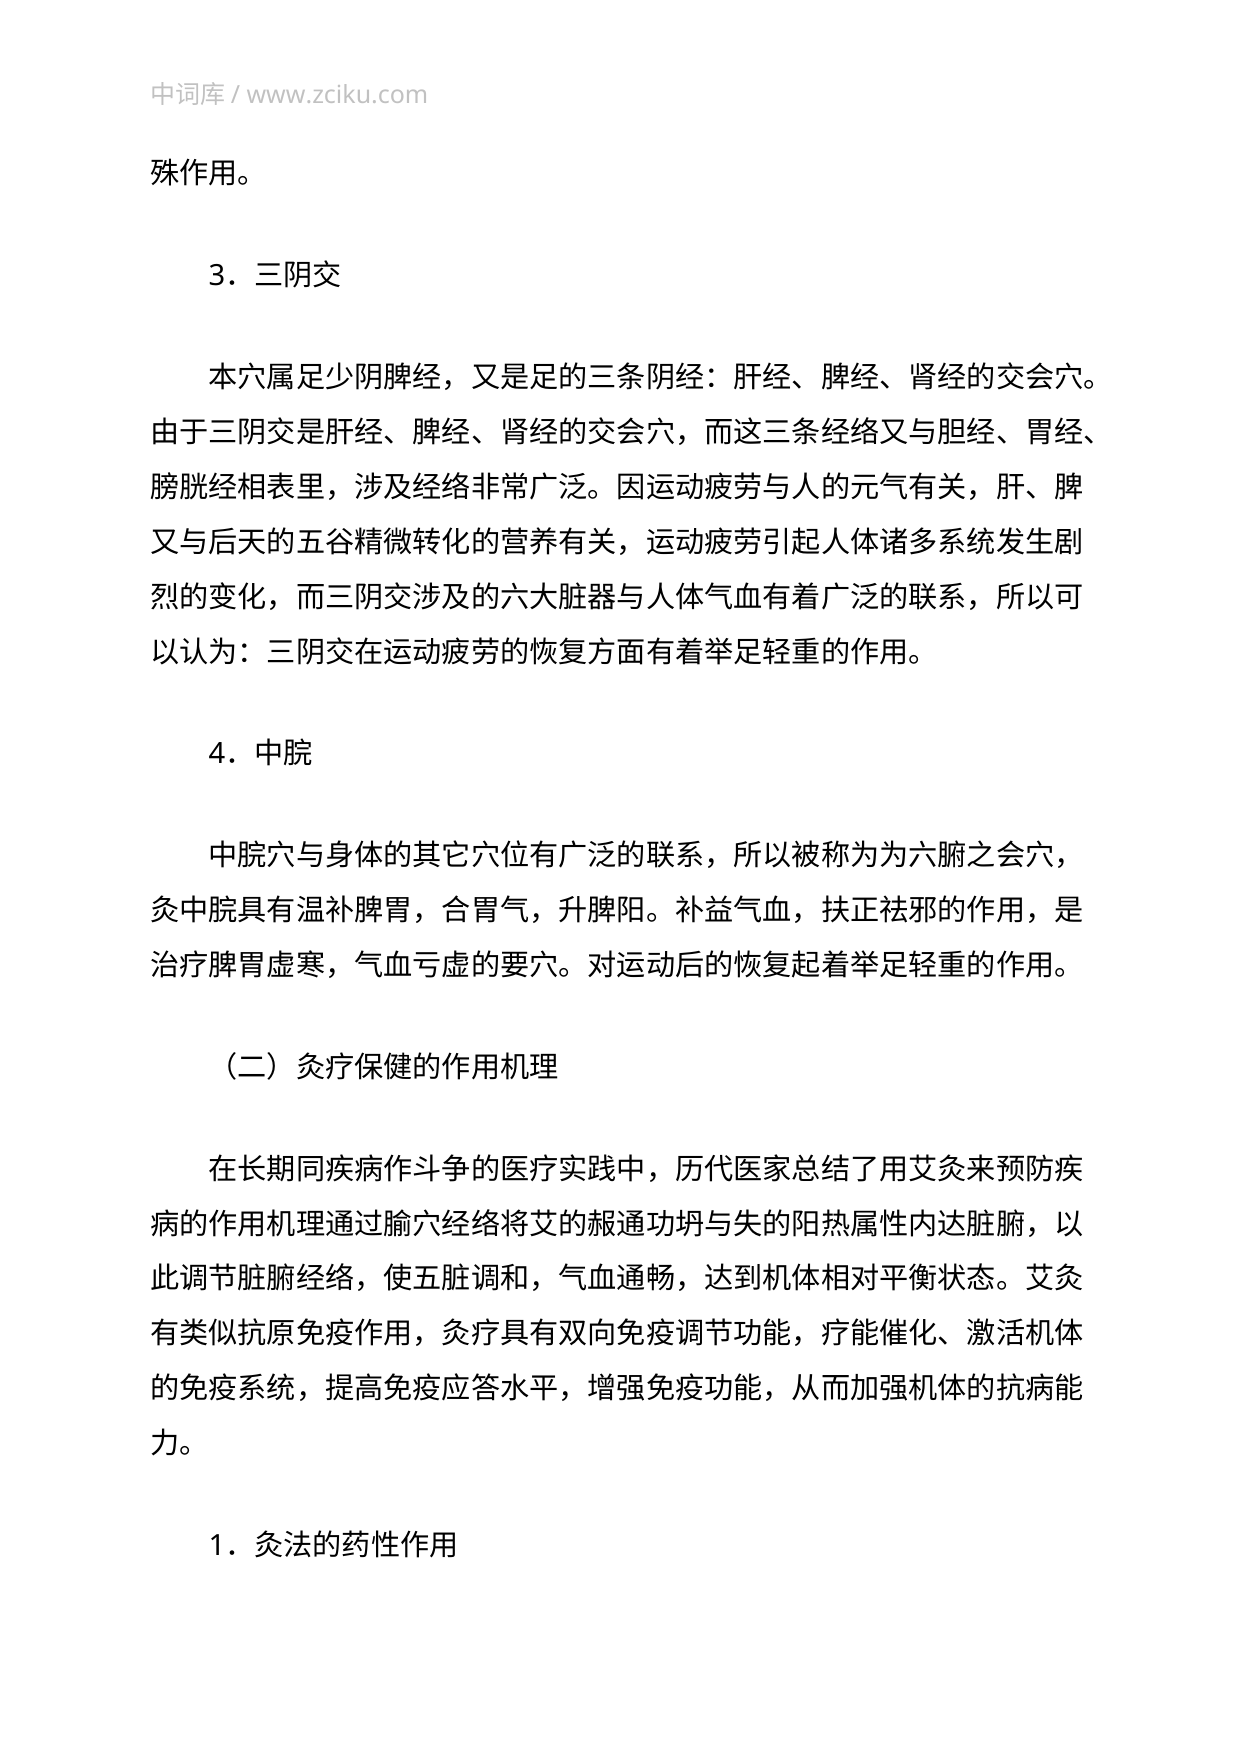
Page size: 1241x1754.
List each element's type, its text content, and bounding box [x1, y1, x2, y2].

text （二）灸疗保健的作用机理 [150, 1043, 1090, 1086]
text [150, 150, 1090, 192]
text 本穴属足少阴脾经，又是足的三条阴经：肝经、脾经、肾经的交会穴。由于三阴交是肝经、脾经、肾经的交会穴，而这三条经络又与胆经、胃经、膀胱经相表里，涉及经络非常广泛。因运动疲劳与人的元气有关，肝、脾又与后天的五谷精微转化的营养有关，运动疲劳引起人体诸多系统发生剧烈的变化，而三阴交涉及的六大脏器与人体气血有着广泛的联系，所以可以认为：三阴交在运动疲劳的恢复方面有着举足轻重的作用。 [150, 354, 1090, 671]
text 4．中脘 [150, 730, 1090, 772]
text 在长期同疾病作斗争的医疗实践中，历代医家总结了用艾灸来预防疾病的作用机理通过腧穴经络将艾的赧通功坍与失的阳热属性内达脏腑，以此调节脏腑经络，使五脏调和，气血通畅，达到机体相对平衡状态。艾灸有类似抗原免疫作用，灸疗具有双向免疫调节功能，疗能催化、激活机体的免疫系统，提高免疫应答水平，增强免疫功能，从而加强机体的抗病能力。 [150, 1145, 1090, 1462]
text 1．灸法的药性作用 [150, 1522, 1090, 1564]
text 中脘穴与身体的其它穴位有广泛的联系，所以被称为为六腑之会穴，灸中脘具有温补脾胃，合胃气，升脾阳。补益气血，扶正祛邪的作用，是治疗脾胃虚寒，气血亏虚的要穴。对运动后的恢复起着举足轻重的作用。 [150, 832, 1090, 984]
text 3．三阴交 [150, 252, 1090, 294]
